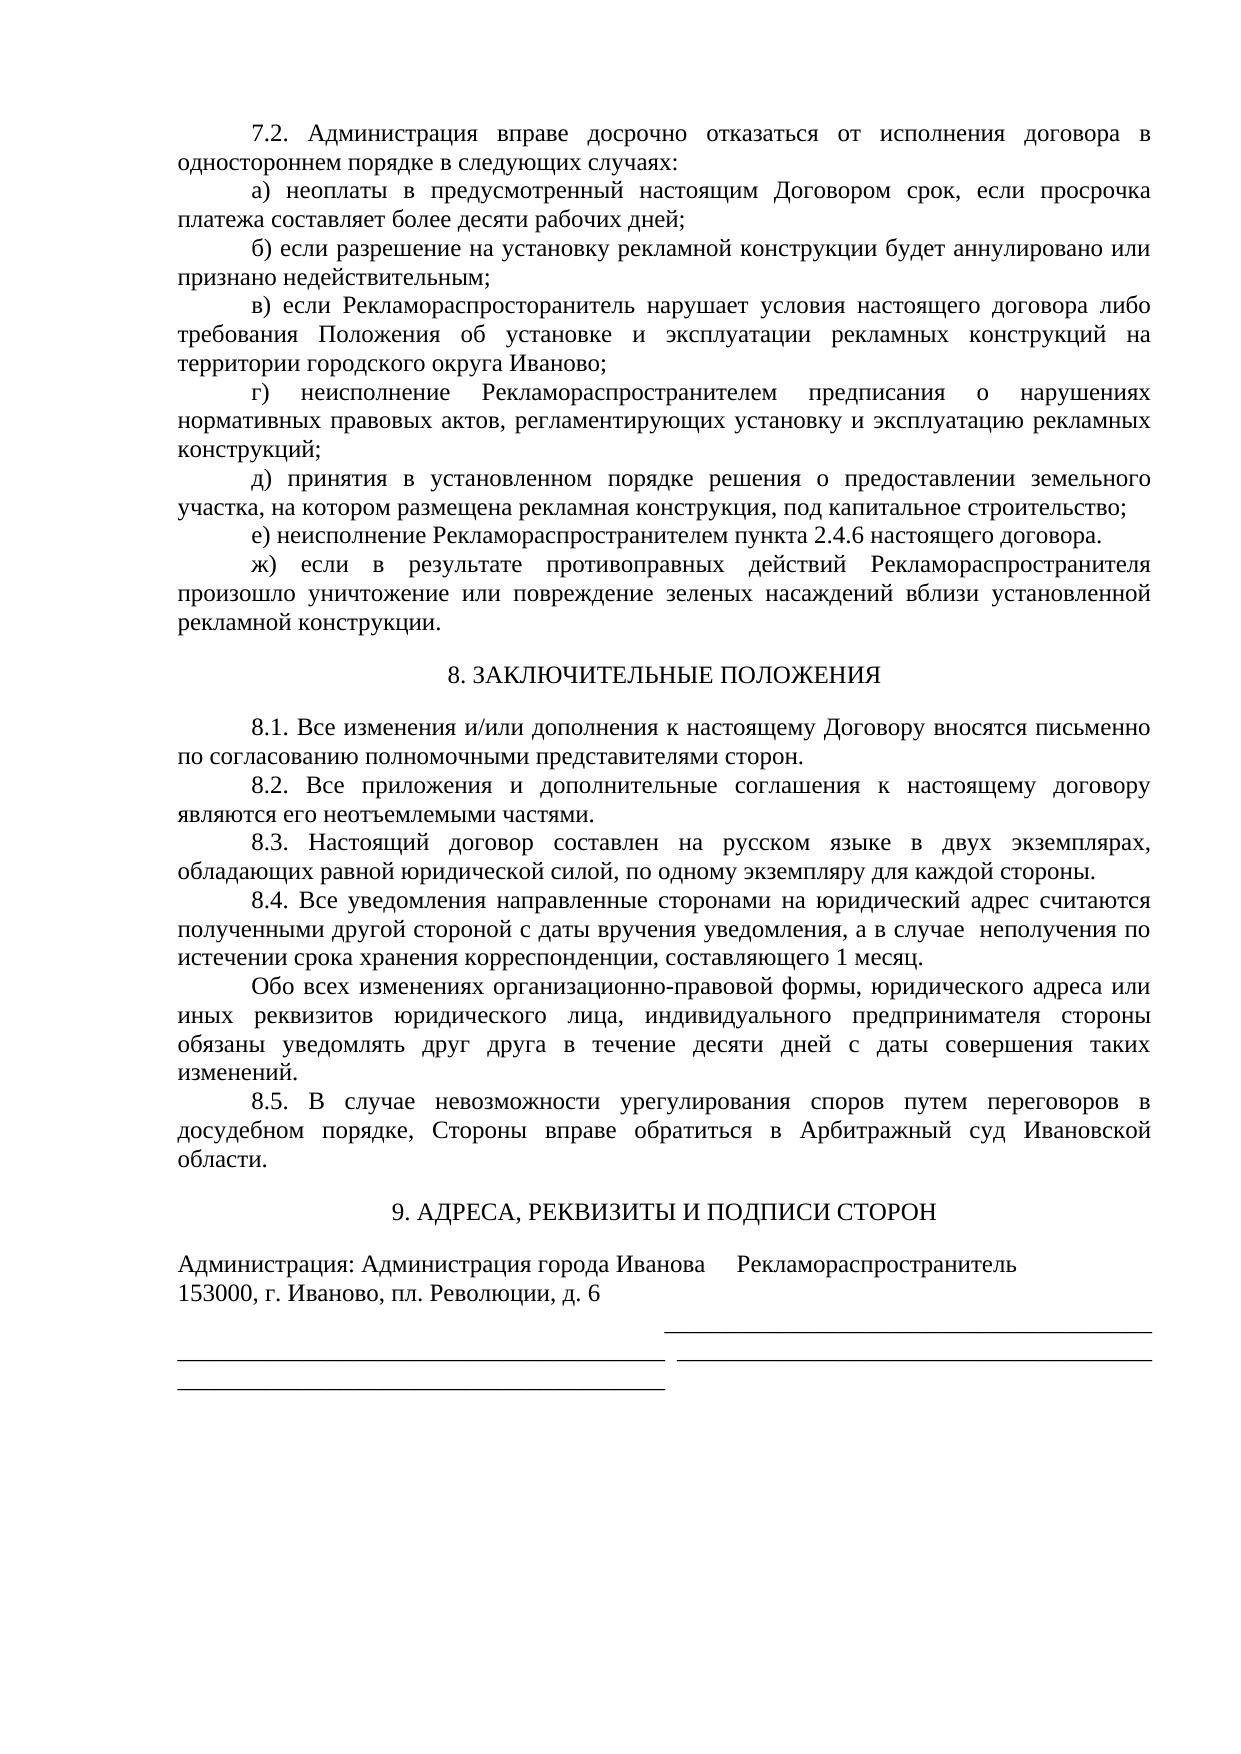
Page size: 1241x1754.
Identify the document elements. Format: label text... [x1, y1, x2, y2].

text 9. АДРЕСА, РЕКВИЗИТЫ И ПОДПИСИ СТОРОН [177, 1197, 1152, 1225]
text Обо всех изменениях организационно-правовой формы, юридического адреса или иных реквизитов юридического лица, индивидуального предпринимателя стороны обязаны уведомлять друг друга в течение десяти дней с даты совершения таких изменений. [177, 971, 1152, 1086]
text 8. ЗАКЛЮЧИТЕЛЬНЫЕ ПОЛОЖЕНИЯ [177, 660, 1152, 688]
text 7.2. Администрация вправе досрочно отказаться от исполнения договора в одностороннем порядке в следующих случаях: [177, 118, 1152, 176]
text д) принятия в установленном порядке решения о предоставлении земельного участка, на котором размещена рекламная конструкция, под капитальное строительство; [177, 463, 1152, 521]
text 153000, г. Иваново, пл. Революции, д. 6 [177, 1278, 1152, 1307]
text г) неисполнение Рекламораспространителем предписания о нарушениях нормативных правовых актов, регламентирующих установку и эксплуатацию рекламных конструкций; [177, 377, 1152, 463]
text 8.5. В случае невозможности урегулирования споров путем переговоров в досудебном порядке, Стороны вправе обратиться в Арбитражный суд Ивановской области. [177, 1086, 1152, 1172]
text в) если Рекламораспросторанитель нарушает условия настоящего договора либо требования Положения об установке и эксплуатации рекламных конструкций на территории городского округа Иваново; [177, 291, 1152, 377]
text 8.3. Настоящий договор составлен на русском языке в двух экземплярах, обладающих равной юридической силой, по одному экземпляру для каждой стороны. [177, 827, 1152, 885]
text _______________________________________ _______________________________________ ______________________________________ _______________________________________ [177, 1307, 1152, 1393]
text 8.1. Все изменения и/или дополнения к настоящему Договору вносятся письменно по согласованию полномочными представителями сторон. [177, 712, 1152, 770]
text 8.4. Все уведомления направленные сторонами на юридический адрес считаются полученными другой стороной с даты вручения уведомления, а в случае неполучения по истечении срока хранения корреспонденции, составляющего 1 месяц. [177, 885, 1152, 971]
text 8.2. Все приложения и дополнительные соглашения к настоящему договору являются его неотъемлемыми частями. [177, 770, 1152, 827]
text Администрация: Администрация города Иванова Рекламораспространитель [177, 1249, 1152, 1278]
text е) неисполнение Рекламораспространителем пункта 2.4.6 настоящего договора. [177, 521, 1152, 549]
text б) если разрешение на установку рекламной конструкции будет аннулировано или признано недействительным; [177, 233, 1152, 291]
text ж) если в результате противоправных действий Рекламораспространителя произошло уничтожение или повреждение зеленых насаждений вблизи установленной рекламной конструкции. [177, 549, 1152, 636]
text а) неоплаты в предусмотренный настоящим Договором срок, если просрочка платежа составляет более десяти рабочих дней; [177, 176, 1152, 233]
